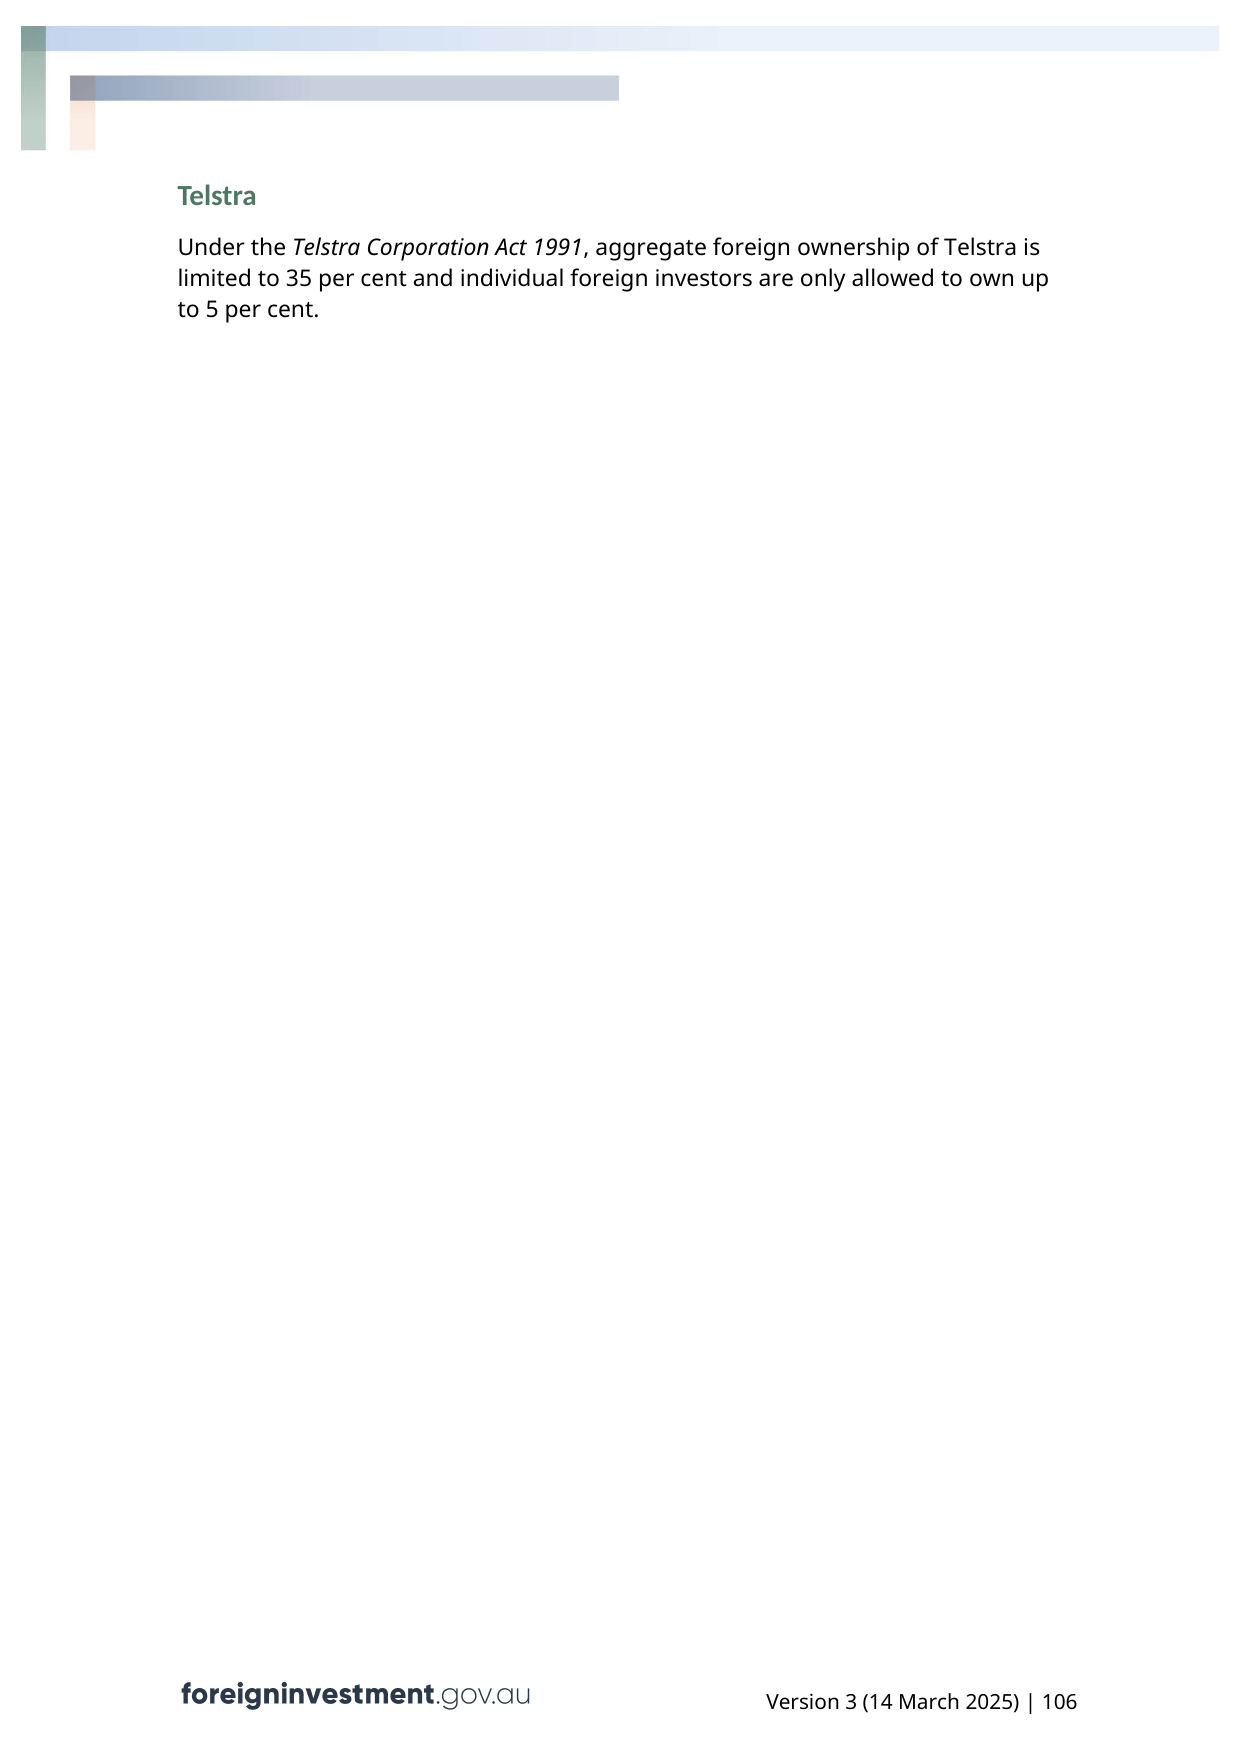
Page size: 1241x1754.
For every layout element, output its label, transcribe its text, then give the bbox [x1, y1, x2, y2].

text Under the Telstra Corporation Act 1991, aggregate foreign ownership of Telstra is limited to 35 per cent and individual foreign investors are only allowed to own up to 5 per cent. [177, 231, 1063, 324]
subtitle Telstra [177, 177, 1063, 213]
picture [177, 1676, 535, 1710]
picture [0, 1, 1241, 174]
